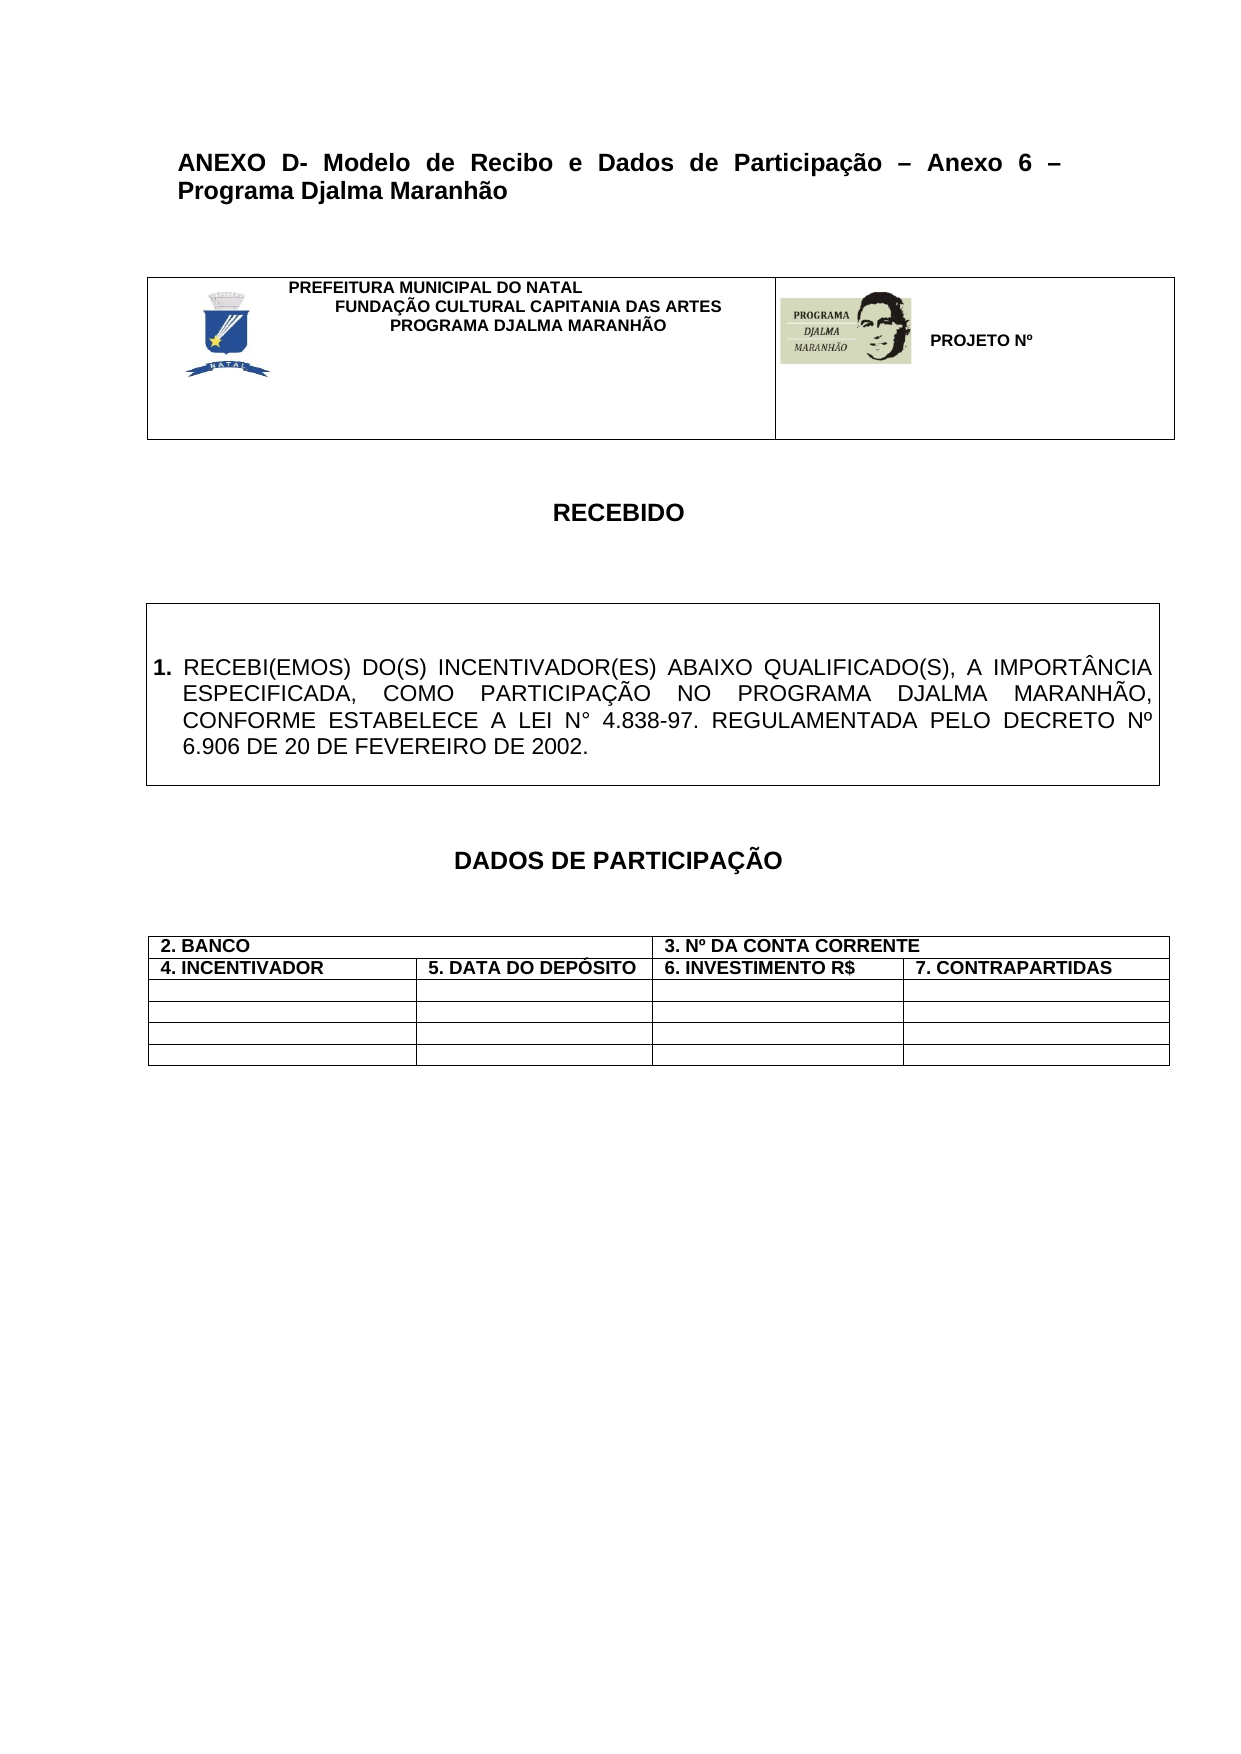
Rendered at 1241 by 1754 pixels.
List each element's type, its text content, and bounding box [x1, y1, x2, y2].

table_cell [417, 1023, 652, 1043]
table_cell [149, 1002, 416, 1022]
table_cell 7. CONTRAPARTIDAS [904, 959, 1169, 979]
table_cell [653, 1045, 903, 1065]
table_header PROJETO Nº [776, 278, 1174, 439]
table_cell [149, 980, 416, 1001]
picture [780, 292, 912, 364]
table_cell 5. DATA DO DEPÓSITO [417, 959, 652, 979]
table_cell [904, 1045, 1169, 1065]
table_cell [653, 1002, 903, 1022]
table_cell [653, 1023, 903, 1043]
text RECEBIDO [256, 498, 981, 527]
table_cell [417, 980, 652, 1001]
table_cell [417, 1045, 652, 1065]
table_cell [149, 1045, 416, 1065]
table_cell [904, 1023, 1169, 1043]
text ANEXO D- Modelo de Recibo e Dados de Participação – Anexo 6 – Programa Djalma Maranhão [177, 148, 1063, 205]
table_header 3. Nº DA CONTA CORRENTE [653, 937, 1169, 957]
table_header PREFEITURA MUNICIPAL DO NATAL FUNDAÇÃO CULTURAL CAPITANIA DAS ARTES PROGRAMA DJALMA MARANHÃO [148, 278, 775, 439]
table_cell 4. INCENTIVADOR [149, 959, 416, 979]
table_cell [653, 980, 903, 1001]
text DADOS DE PARTICIPAÇÃO [256, 846, 981, 875]
picture [186, 292, 270, 377]
table_cell [904, 980, 1169, 1001]
table_cell [149, 1023, 416, 1043]
table_header 2. BANCO [149, 937, 652, 957]
table_cell [417, 1002, 652, 1022]
table_cell 6. INVESTIMENTO R$ [653, 959, 903, 979]
table_cell [904, 1002, 1169, 1022]
